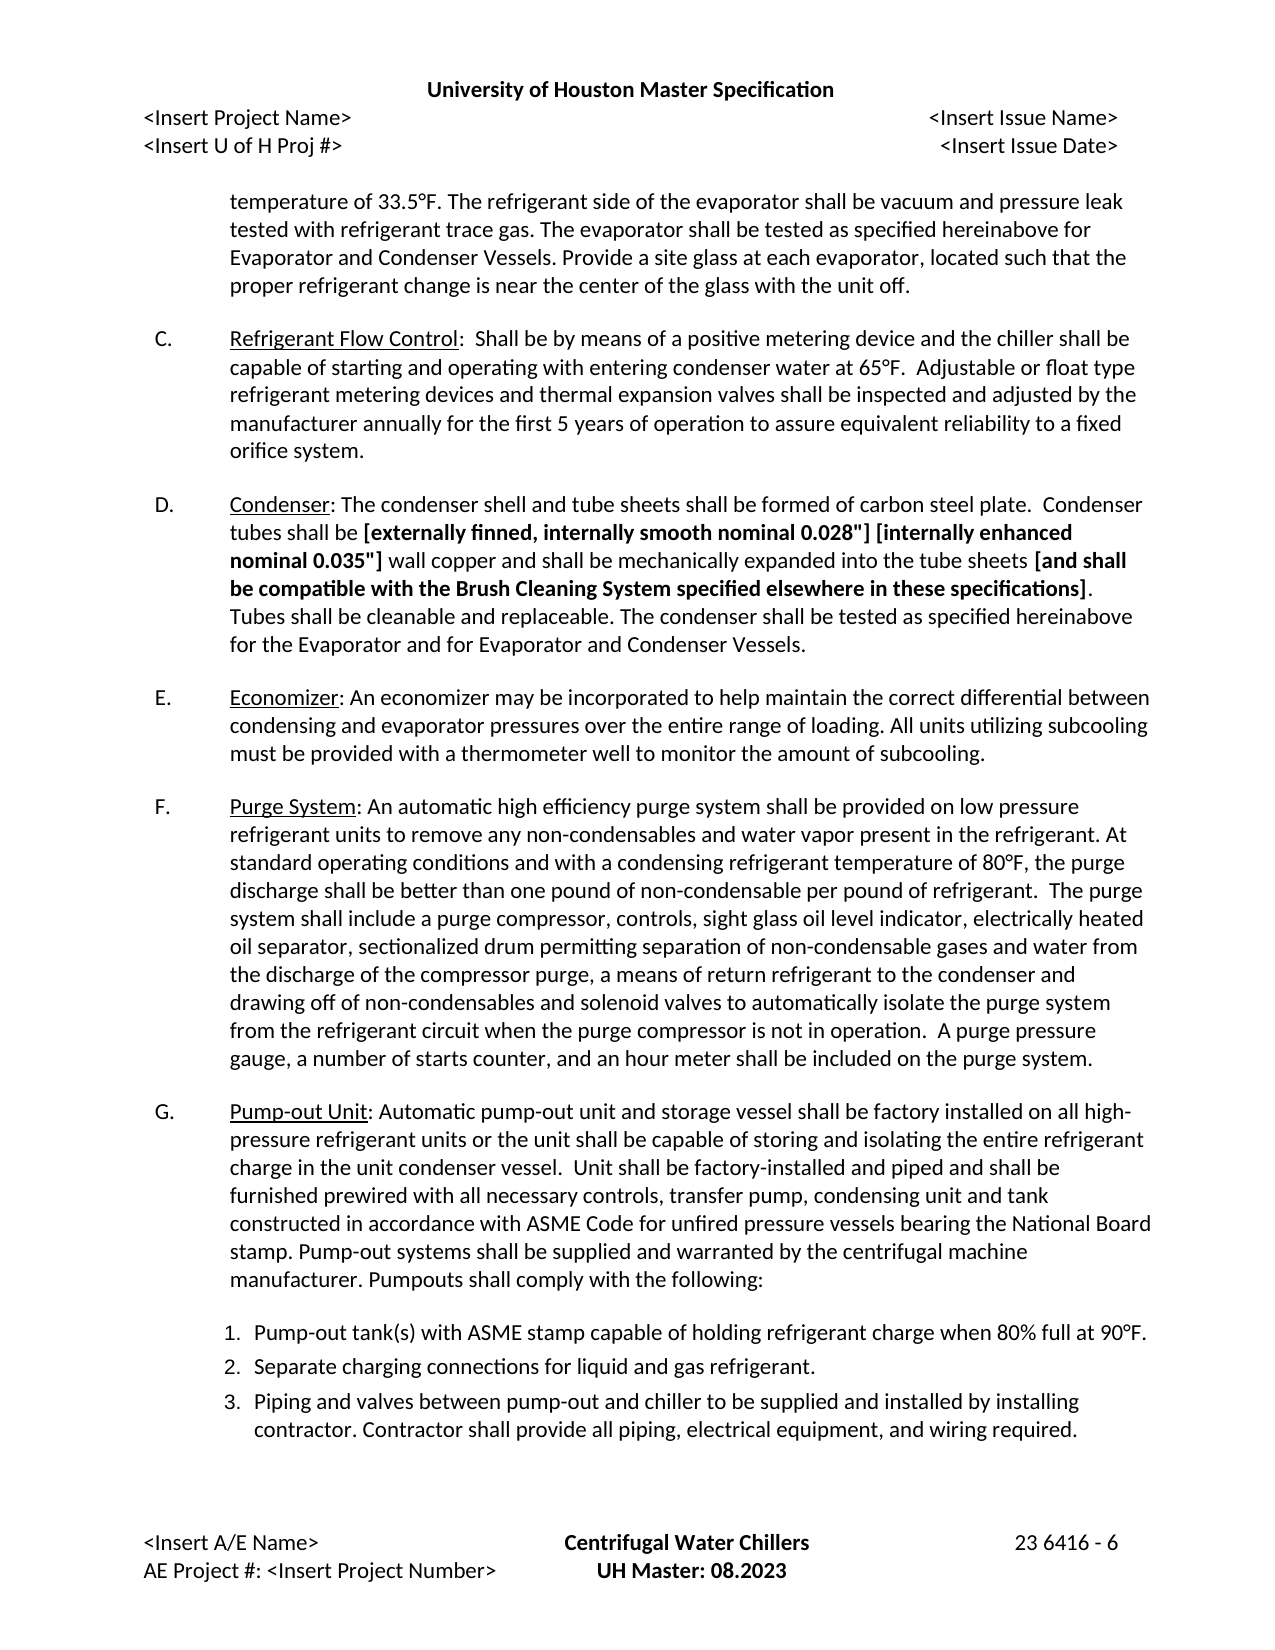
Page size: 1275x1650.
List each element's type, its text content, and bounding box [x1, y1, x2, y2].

subtitle Pump-out Unit: Automatic pump-out unit and storage vessel shall be factory installed on all high- pressure refrigerant units or the unit shall be capable of storing and isolating the entire refrigerant charge in the unit condenser vessel. Unit shall be factory-installed and piped and shall be furnished prewired with all necessary controls, transfer pump, condensing unit and tank constructed in accordance with ASME Code for unfired pressure vessels bearing the National Board stamp. Pump-out systems shall be supplied and warranted by the centrifugal machine manufacturer. Pumpouts shall comply with the following: [154, 1097, 1155, 1293]
subtitle Pump-out tank(s) with ASME stamp capable of holding refrigerant charge when 80% full at 90°F. [224, 1318, 1155, 1346]
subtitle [154, 187, 1155, 299]
subtitle Purge System: An automatic high efficiency purge system shall be provided on low pressure refrigerant units to remove any non-condensables and water vapor present in the refrigerant. At standard operating conditions and with a condensing refrigerant temperature of 80°F, the purge discharge shall be better than one pound of non-condensable per pound of refrigerant. The purge system shall include a purge compressor, controls, sight glass oil level indicator, electrically heated oil separator, sectionalized drum permitting separation of non-condensable gases and water from the discharge of the compressor purge, a means of return refrigerant to the condenser and drawing off of non-condensables and solenoid valves to automatically isolate the purge system from the refrigerant circuit when the purge compressor is not in operation. A purge pressure gauge, a number of starts counter, and an hour meter shall be included on the purge system. [154, 792, 1155, 1072]
subtitle Condenser: The condenser shell and tube sheets shall be formed of carbon steel plate. Condenser tubes shall be [externally finned, internally smooth nominal 0.028"] [internally enhanced nominal 0.035"] wall copper and shall be mechanically expanded into the tube sheets [and shall be compatible with the Brush Cleaning System specified elsewhere in these specifications]. Tubes shall be cleanable and replaceable. The condenser shall be tested as specified hereinabove for the Evaporator and for Evaporator and Condenser Vessels. [154, 490, 1155, 658]
subtitle Economizer: An economizer may be incorporated to help maintain the correct differential between condensing and evaporator pressures over the entire range of loading. All units utilizing subcooling must be provided with a thermometer well to monitor the amount of subcooling. [154, 683, 1155, 767]
subtitle Refrigerant Flow Control: Shall be by means of a positive metering device and the chiller shall be capable of starting and operating with entering condenser water at 65°F. Adjustable or float type refrigerant metering devices and thermal expansion valves shall be inspected and adjusted by the manufacturer annually for the first 5 years of operation to assure equivalent reliability to a fixed orifice system. [154, 324, 1155, 465]
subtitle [224, 1387, 1155, 1443]
subtitle Separate charging connections for liquid and gas refrigerant. [224, 1352, 1155, 1381]
